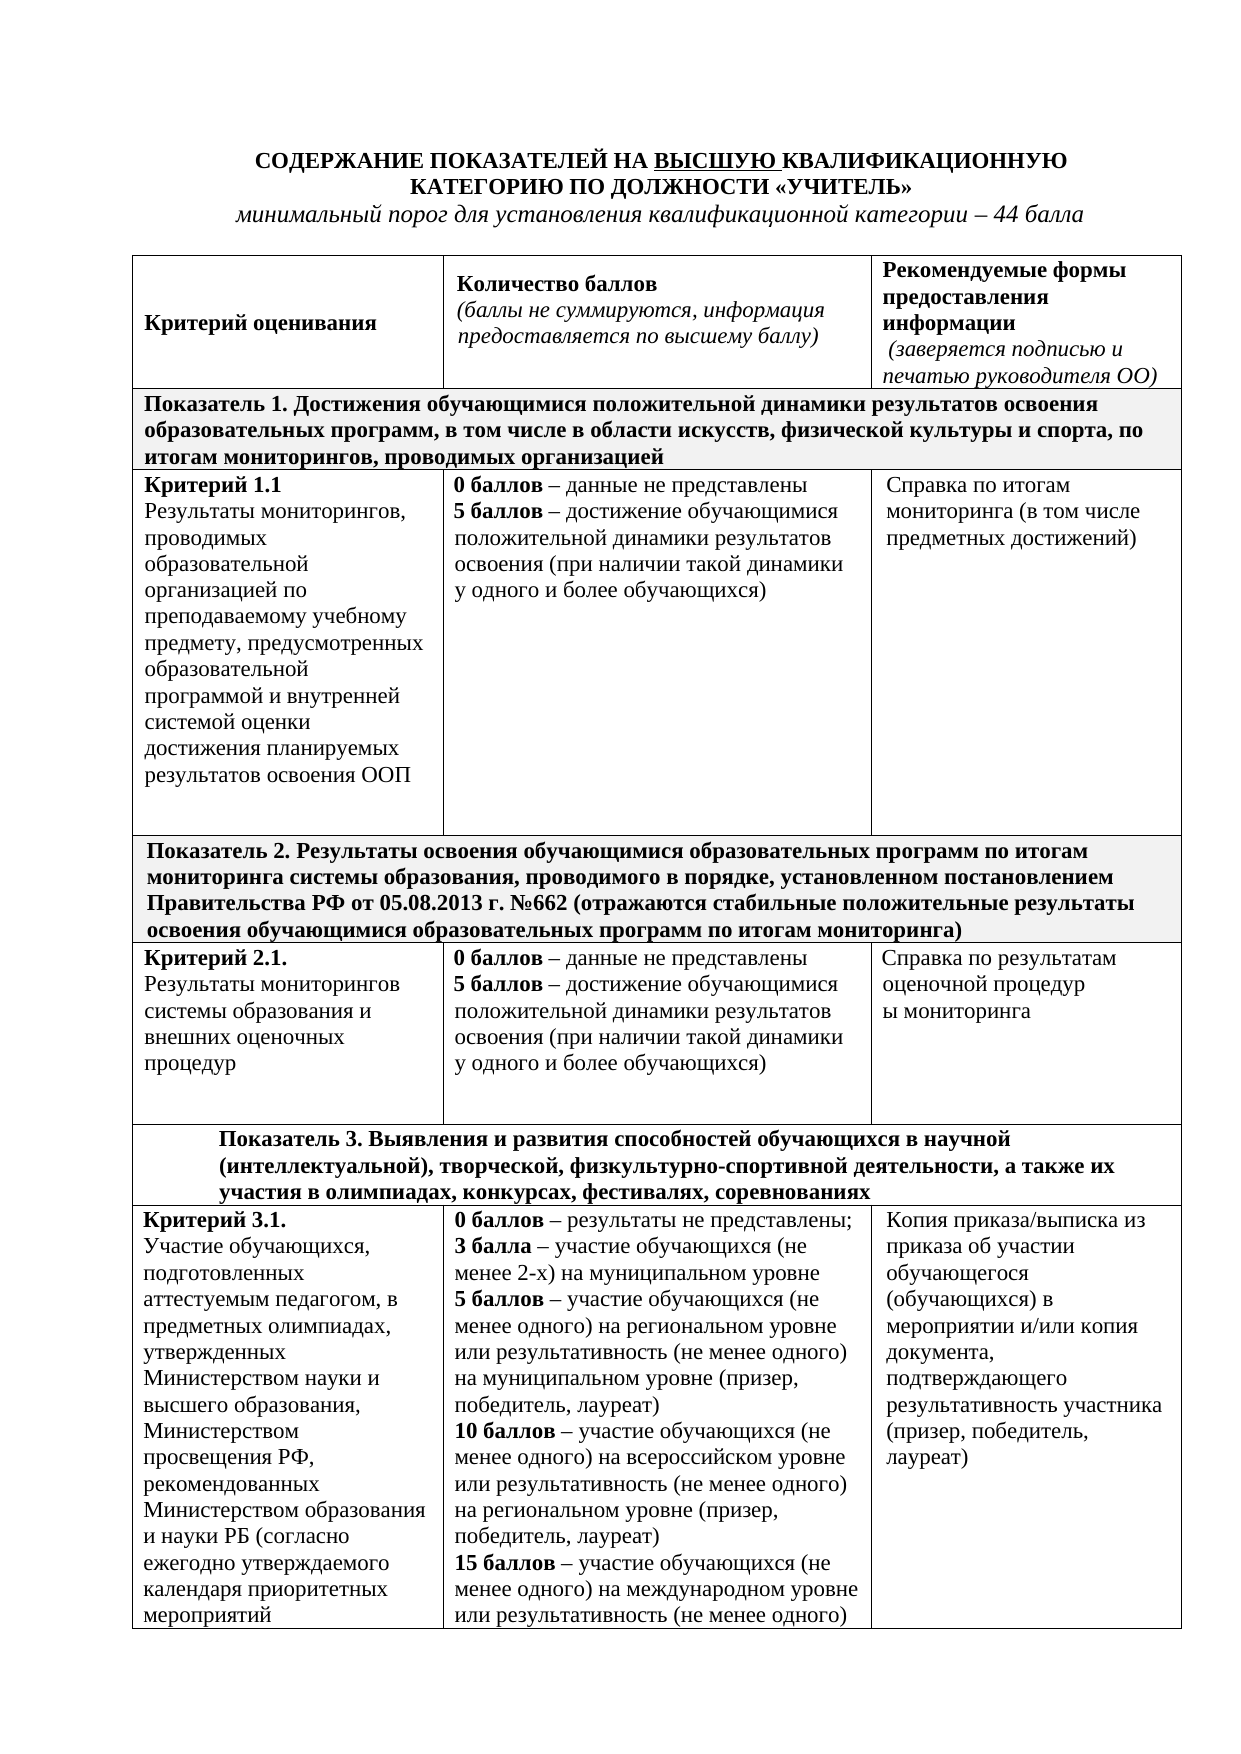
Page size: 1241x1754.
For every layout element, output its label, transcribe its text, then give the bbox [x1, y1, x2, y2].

table_cell Показатель 1. Достижения обучающимися положительной динамики результатов освоения образовательных программ, в том числе в области искусств, физической культуры и спорта, по итогам мониторингов, проводимых организацией [133, 389, 1181, 469]
table_cell Справка по результатам оценочной процедур ы мониторинга [872, 943, 1181, 1124]
table_cell Показатель 2. Результаты освоения обучающимися образовательных программ по итогам мониторинга системы образования, проводимого в порядке, установленном постановлением Правительства РФ от 05.08.2013 г. №662 (отражаются стабильные положительные результаты освоения обучающимися образовательных программ по итогам мониторинга) [133, 836, 1181, 942]
table_header Рекомендуемые формы предоставления информации (заверяется подписью и печатью руководителя ОО) [872, 256, 1181, 388]
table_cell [444, 1206, 871, 1628]
table_cell Критерий 1.1 Результаты мониторингов, проводимых образовательной организацией по преподаваемому учебному предмету, предусмотренных образовательной программой и внутренней системой оценки достижения планируемых результатов освоения ООП [133, 470, 443, 835]
text минимальный порог для установления квалификационной категории – 44 балла [177, 199, 1145, 228]
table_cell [133, 1206, 443, 1628]
table_cell 0 баллов – данные не представлены 5 баллов – достижение обучающимися положительной динамики результатов освоения (при наличии такой динамики у одного и более обучающихся) [444, 470, 871, 835]
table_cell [872, 1206, 1181, 1628]
table_header Количество баллов (баллы не суммируются, информация предоставляется по высшему баллу) [444, 256, 871, 388]
table_cell Справка по итогам мониторинга (в том числе предметных достижений) [872, 470, 1181, 835]
text СОДЕРЖАНИЕ ПОКАЗАТЕЛЕЙ НА ВЫСШУЮ КВАЛИФИКАЦИОННУЮ КАТЕГОРИЮ ПО ДОЛЖНОСТИ «УЧИТЕЛЬ» [177, 118, 1145, 199]
table_cell Критерий 2.1. Результаты мониторингов системы образования и внешних оценочных процедур [133, 943, 443, 1124]
table_header Критерий оценивания [133, 256, 443, 388]
table_cell Показатель 3. Выявления и развития способностей обучающихся в научной (интеллектуальной), творческой, физкультурно-спортивной деятельности, а также их участия в олимпиадах, конкурсах, фестивалях, соревнованиях [133, 1125, 1181, 1204]
table_cell 0 баллов – данные не представлены 5 баллов – достижение обучающимися положительной динамики результатов освоения (при наличии такой динамики у одного и более обучающихся) [444, 943, 871, 1124]
